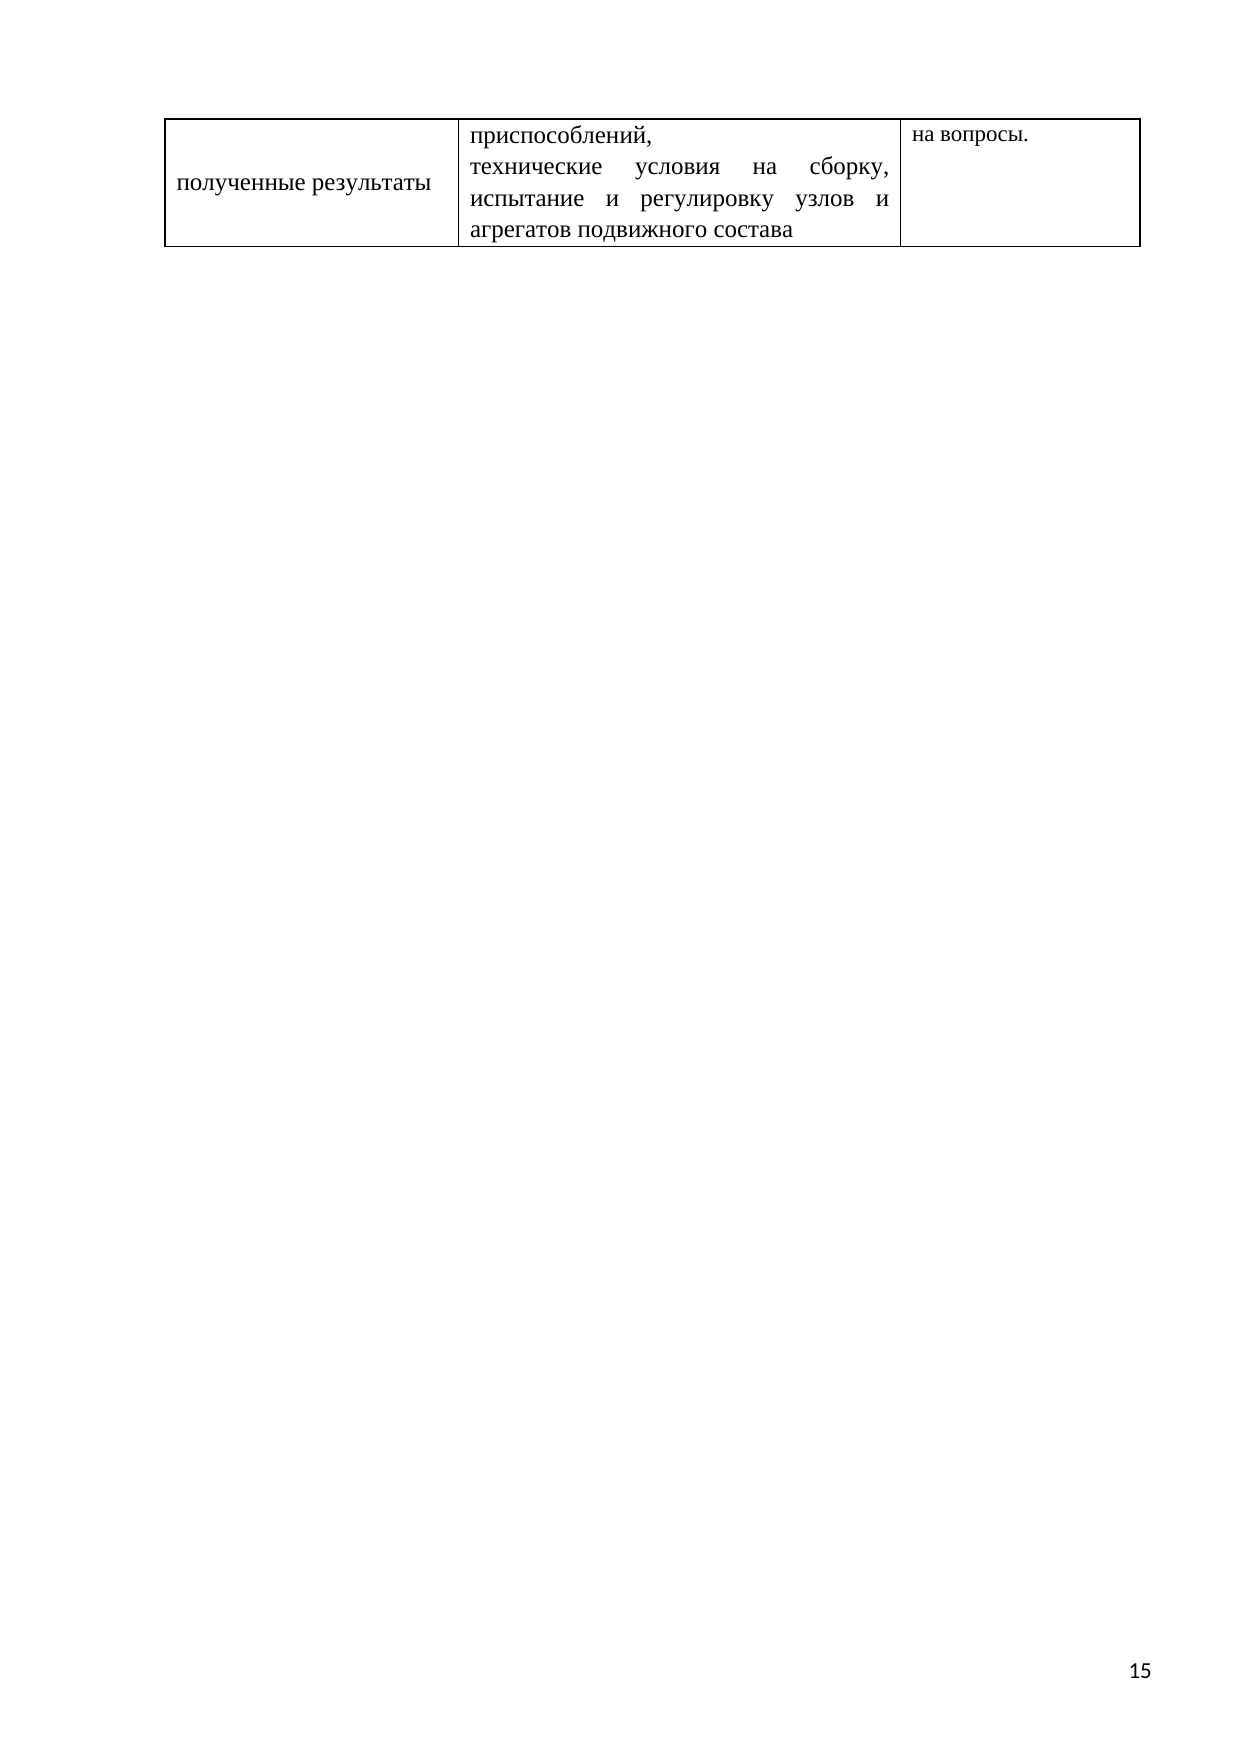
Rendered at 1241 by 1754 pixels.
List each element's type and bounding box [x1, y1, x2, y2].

table_cell [459, 120, 900, 246]
table_cell [166, 120, 458, 246]
